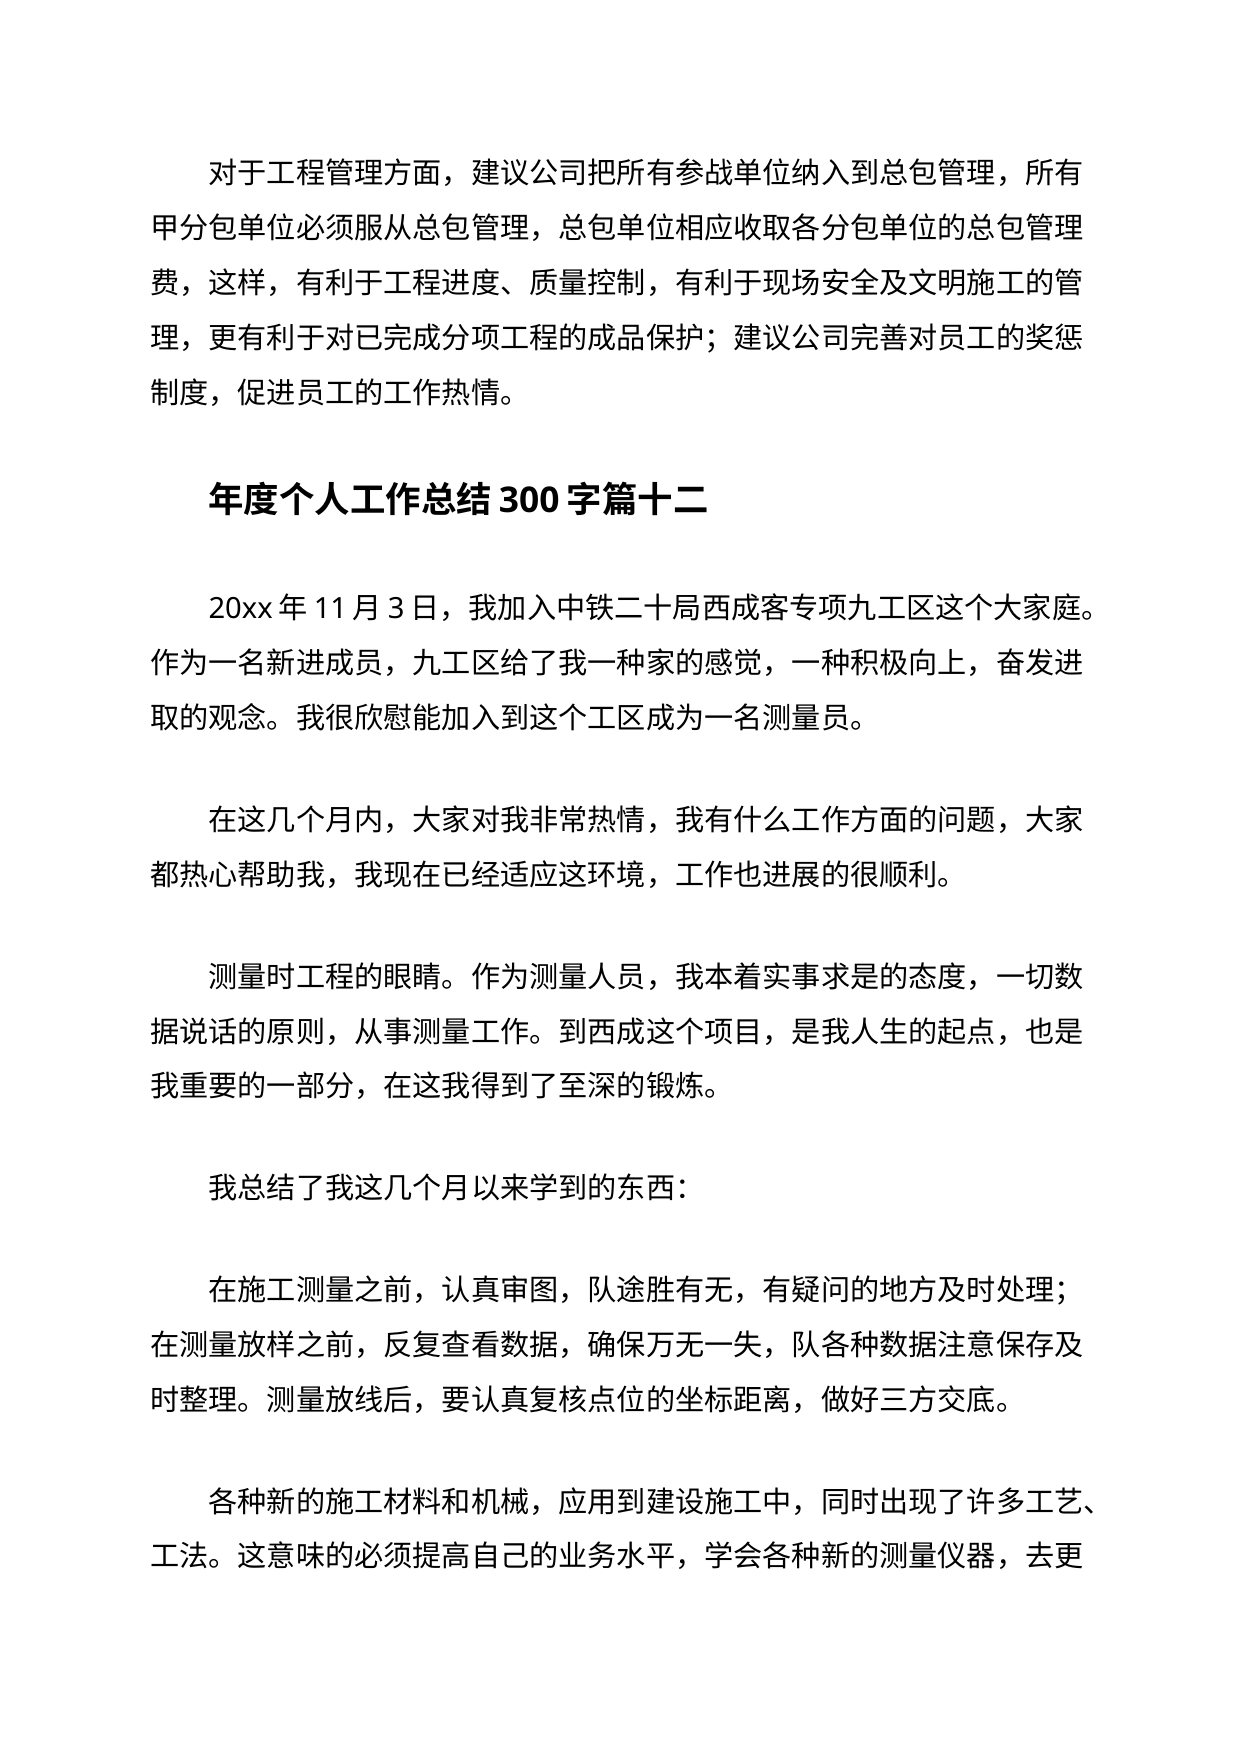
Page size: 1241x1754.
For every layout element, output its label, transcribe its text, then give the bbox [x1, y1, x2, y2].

text 测量时工程的眼睛。作为测量人员，我本着实事求是的态度，一切数据说话的原则，从事测量工作。到西成这个项目，是我人生的起点，也是我重要的一部分，在这我得到了至深的锻炼。 [150, 953, 1090, 1105]
text 在施工测量之前，认真审图，队途胜有无，有疑问的地方及时处理；在测量放样之前，反复查看数据，确保万无一失，队各种数据注意保存及时整理。测量放线后，要认真复核点位的坐标距离，做好三方交底。 [150, 1267, 1090, 1419]
text 对于工程管理方面，建议公司把所有参战单位纳入到总包管理，所有甲分包单位必须服从总包管理，总包单位相应收取各分包单位的总包管理费，这样，有利于工程进度、质量控制，有利于现场安全及文明施工的管理，更有利于对已完成分项工程的成品保护；建议公司完善对员工的奖惩制度，促进员工的工作热情。 [150, 150, 1090, 412]
text 我总结了我这几个月以来学到的东西： [150, 1165, 1090, 1207]
text 年度个人工作总结300字篇十二 [150, 471, 1090, 523]
text 在这几个月内，大家对我非常热情，我有什么工作方面的问题，大家都热心帮助我，我现在已经适应这环境，工作也进展的很顺利。 [150, 797, 1090, 894]
text 20xx年11月3日，我加入中铁二十局西成客专项九工区这个大家庭。作为一名新进成员，九工区给了我一种家的感觉，一种积极向上，奋发进取的观念。我很欣慰能加入到这个工区成为一名测量员。 [150, 585, 1090, 737]
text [150, 1478, 1090, 1575]
